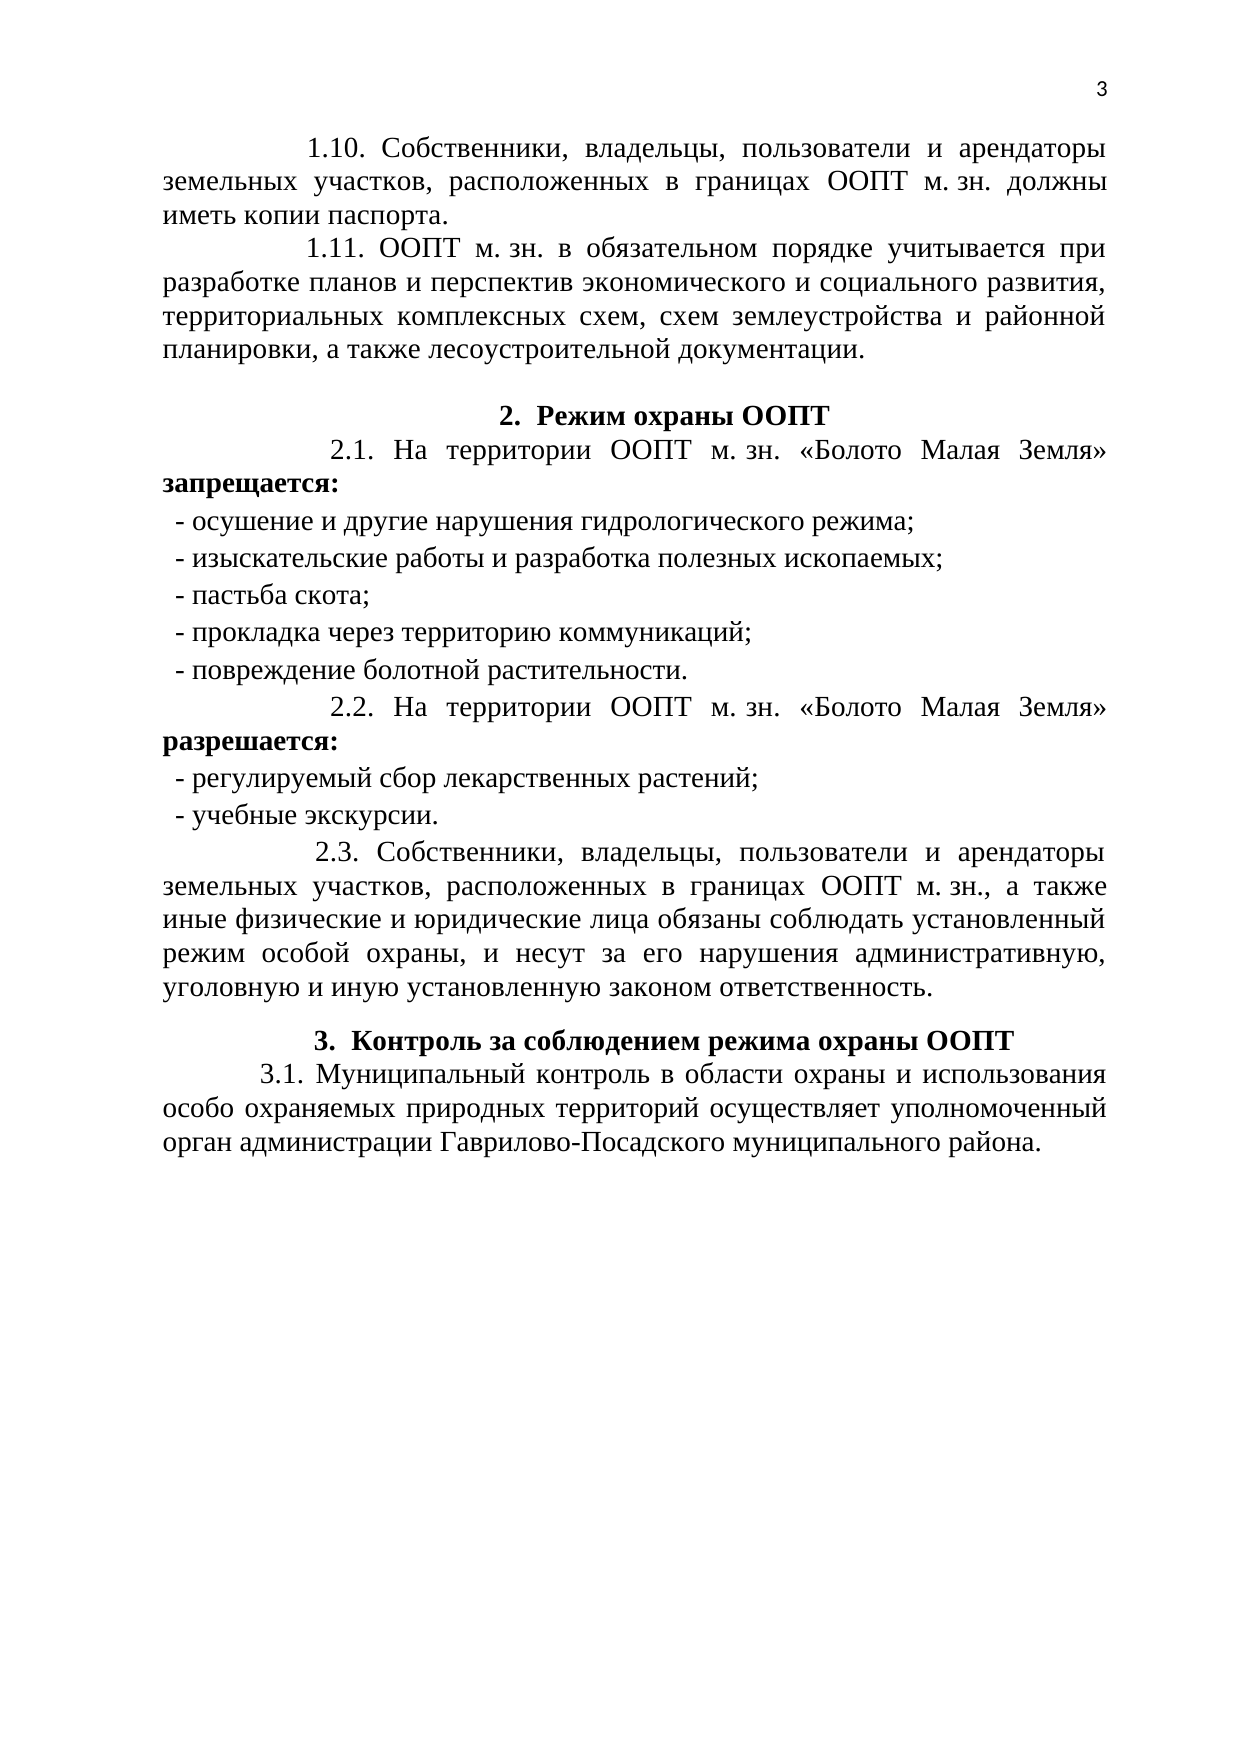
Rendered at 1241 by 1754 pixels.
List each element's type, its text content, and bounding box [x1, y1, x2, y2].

text - осушение и другие нарушения гидрологического режима; [162, 503, 1107, 536]
title Режим охраны ООПТ [222, 398, 1107, 432]
text - пастьба скота; [175, 577, 1107, 611]
title 2.1. На территории ООПТ м. зн. «Болото Малая Земля» запрещается: [162, 432, 1107, 499]
title 1.11. ООПТ м. зн. в обязательном порядке учитывается при разработке планов и перспектив экономического и социального развития, территориальных комплексных схем, схем землеустройства и районной планировки, а также лесоустроительной документации. [162, 231, 1107, 365]
text - повреждение болотной растительности. [175, 652, 1107, 685]
text - изыскательские работы и разработка полезных ископаемых; [175, 540, 1107, 573]
text 2.2. На территории ООПТ м. зн. «Болото Малая Земля» разрешается: [162, 689, 1107, 756]
text 2.3. Собственники, владельцы, пользователи и арендаторы земельных участков, расположенных в границах ООПТ м. зн., а также иные физические и юридические лица обязаны соблюдать установленный режим особой охраны, и несут за его нарушения административную, уголовную и иную установленную законом ответственность. [162, 834, 1107, 1002]
text - регулируемый сбор лекарственных растений; [175, 760, 1107, 793]
text - прокладка через территорию коммуникаций; [175, 614, 1107, 648]
title Контроль за соблюдением режима охраны ООПТ [222, 1023, 1107, 1057]
title 1.10. Собственники, владельцы, пользователи и арендаторы земельных участков, расположенных в границах ООПТ м. зн. должны иметь копии паспорта. [162, 130, 1107, 231]
text 3.1. Муниципальный контроль в области охраны и использования особо охраняемых природных территорий осуществляет уполномоченный орган администрации Гаврилово-Посадского муниципального района. [162, 1057, 1107, 1157]
text - учебные экскурсии. [175, 797, 1107, 831]
